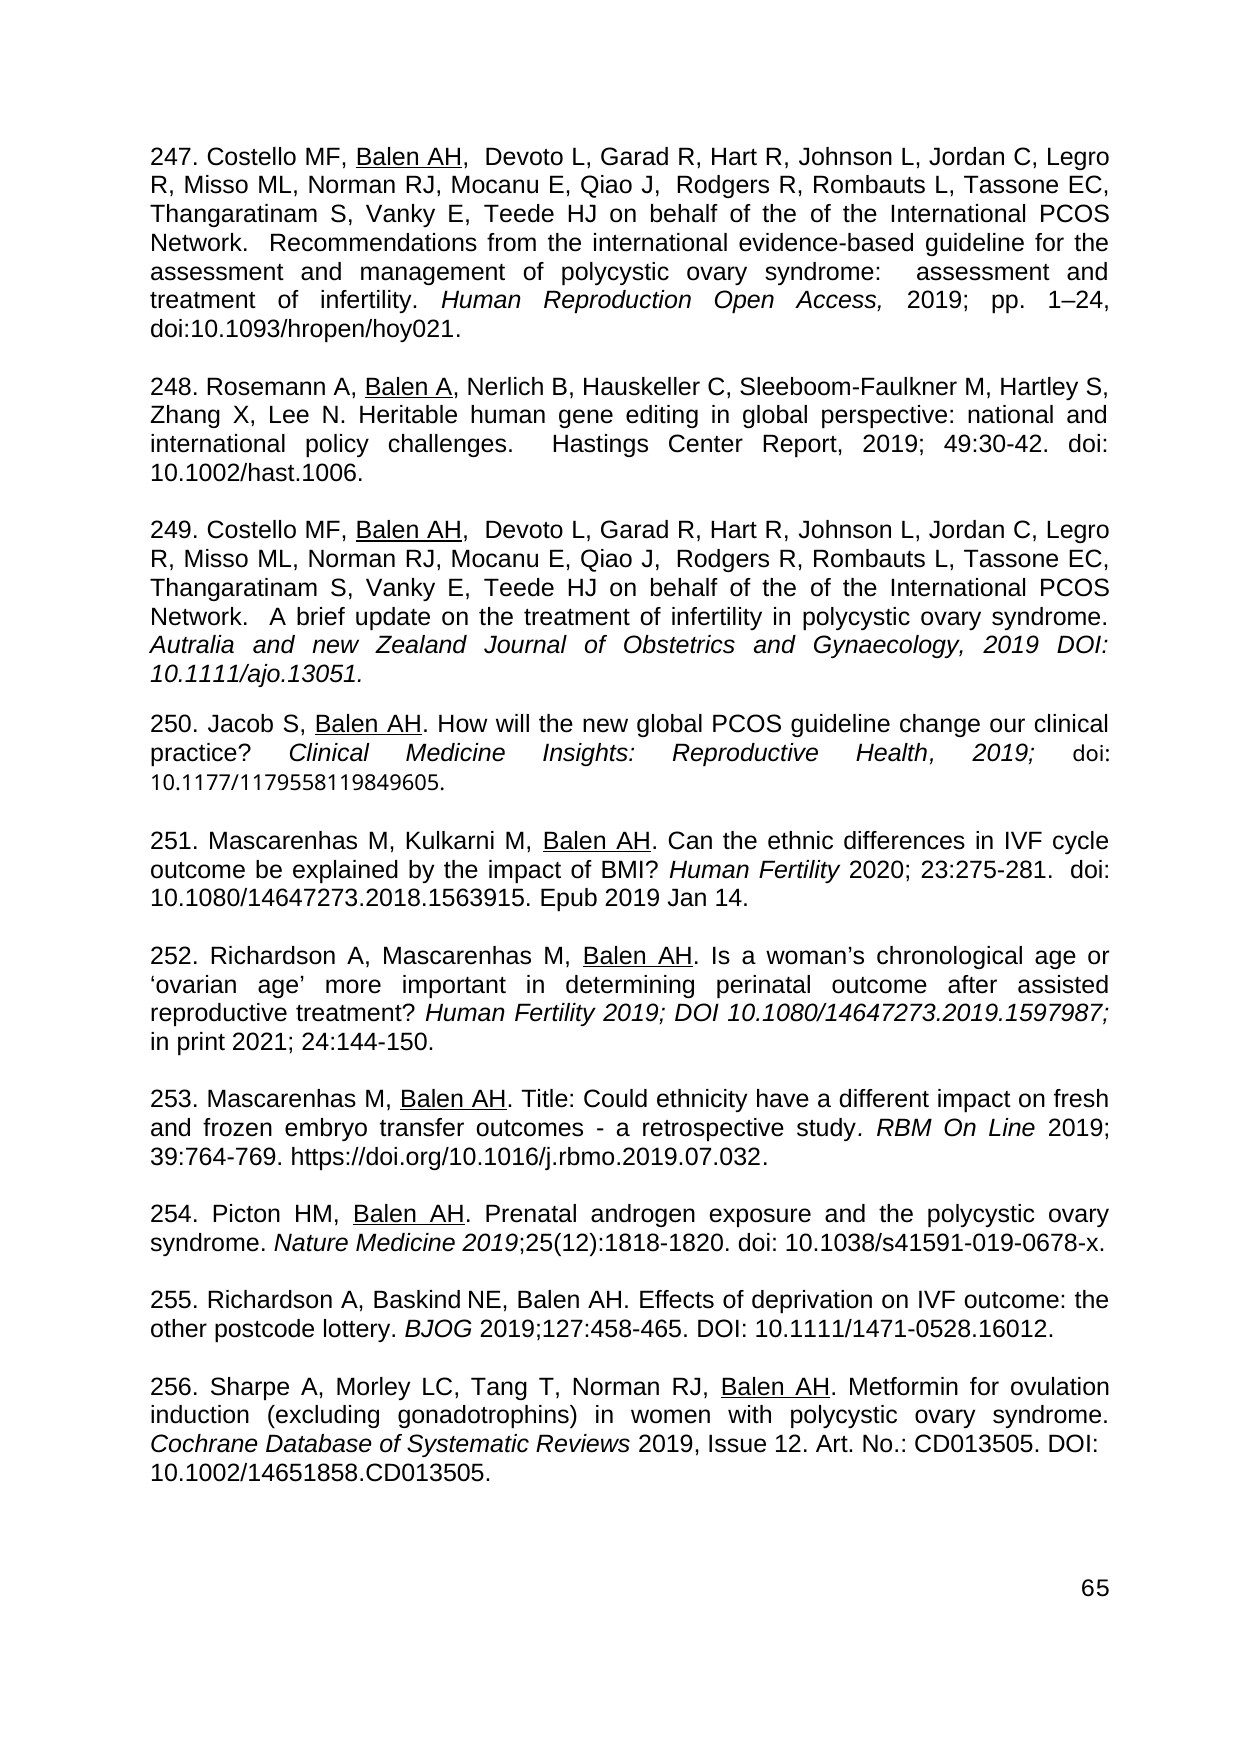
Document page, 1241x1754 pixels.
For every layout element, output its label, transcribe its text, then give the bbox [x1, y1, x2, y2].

text 253. Mascarenhas M, Balen AH. Title: Could ethnicity have a different impact on fresh and frozen embryo transfer outcomes - a retrospective study. RBM On Line 2019; 39:764-769. https://doi.org/10.1016/j.rbmo.2019.07.032. [150, 1084, 1110, 1171]
text 249. Costello MF, Balen AH, Devoto L, Garad R, Hart R, Johnson L, Jordan C, Legro R, Misso ML, Norman RJ, Mocanu E, Qiao J, Rodgers R, Rombauts L, Tassone EC, Thangaratinam S, Vanky E, Teede HJ on behalf of the of the International PCOS Network. A brief update on the treatment of infertility in polycystic ovary syndrome. Autralia and new Zealand Journal of Obstetrics and Gynaecology, 2019 DOI: 10.1111/ajo.13051. [150, 516, 1110, 688]
text 247. Costello MF, Balen AH, Devoto L, Garad R, Hart R, Johnson L, Jordan C, Legro R, Misso ML, Norman RJ, Mocanu E, Qiao J, Rodgers R, Rombauts L, Tassone EC, Thangaratinam S, Vanky E, Teede HJ on behalf of the of the International PCOS Network. Recommendations from the international evidence-based guideline for the assessment and management of polycystic ovary syndrome: assessment and treatment of infertility. Human Reproduction Open Access, 2019; pp. 1–24, doi:10.1093/hropen/hoy021. [150, 142, 1110, 343]
text 254. Picton HM, Balen AH. Prenatal androgen exposure and the polycystic ovary syndrome. Nature Medicine 2019;25(12):1818-1820. doi: 10.1038/s41591-019-0678-x. [150, 1171, 1110, 1257]
text 251. Mascarenhas M, Kulkarni M, Balen AH. Can the ethnic differences in IVF cycle outcome be explained by the impact of BMI? Human Fertility 2020; 23:275-281. doi: 10.1080/14647273.2018.1563915. Epub 2019 Jan 14. [150, 826, 1110, 912]
text 250. Jacob S, Balen AH. How will the new global PCOS guideline change our clinical practice? Clinical Medicine Insights: Reproductive Health, 2019; doi: 10.1177/1179558119849605. [150, 735, 1110, 797]
text 10.1002/14651858.CD013505. [150, 1458, 1110, 1487]
text 255. Richardson A, Baskind NE, Balen AH. Effects of deprivation on IVF outcome: the other postcode lottery. BJOG 2019;127:458-465. DOI: 10.1111/1471-0528.16012. [150, 1286, 1110, 1343]
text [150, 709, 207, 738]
text 248. Rosemann A, Balen A, Nerlich B, Hauskeller C, Sleeboom-Faulkner M, Hartley S, Zhang X, Lee N. Heritable human gene editing in global perspective: national and international policy challenges. Hastings Center Report, 2019; 49:30-42. doi: 10.1002/hast.1006. [150, 372, 1110, 487]
text 256. Sharpe A, Morley LC, Tang T, Norman RJ, Balen AH. Metformin for ovulation induction (excluding gonadotrophins) in women with polycystic ovary syndrome. Cochrane Database of Systematic Reviews 2019, Issue 12. Art. No.: CD013505. DOI: [150, 1372, 1110, 1458]
text 252. Richardson A, Mascarenhas M, Balen AH. Is a woman’s chronological age or ‘ovarian age’ more important in determining perinatal outcome after assisted reproductive treatment? Human Fertility 2019; DOI 10.1080/14647273.2019.1597987; in print 2021; 24:144-150. [150, 941, 1110, 1056]
